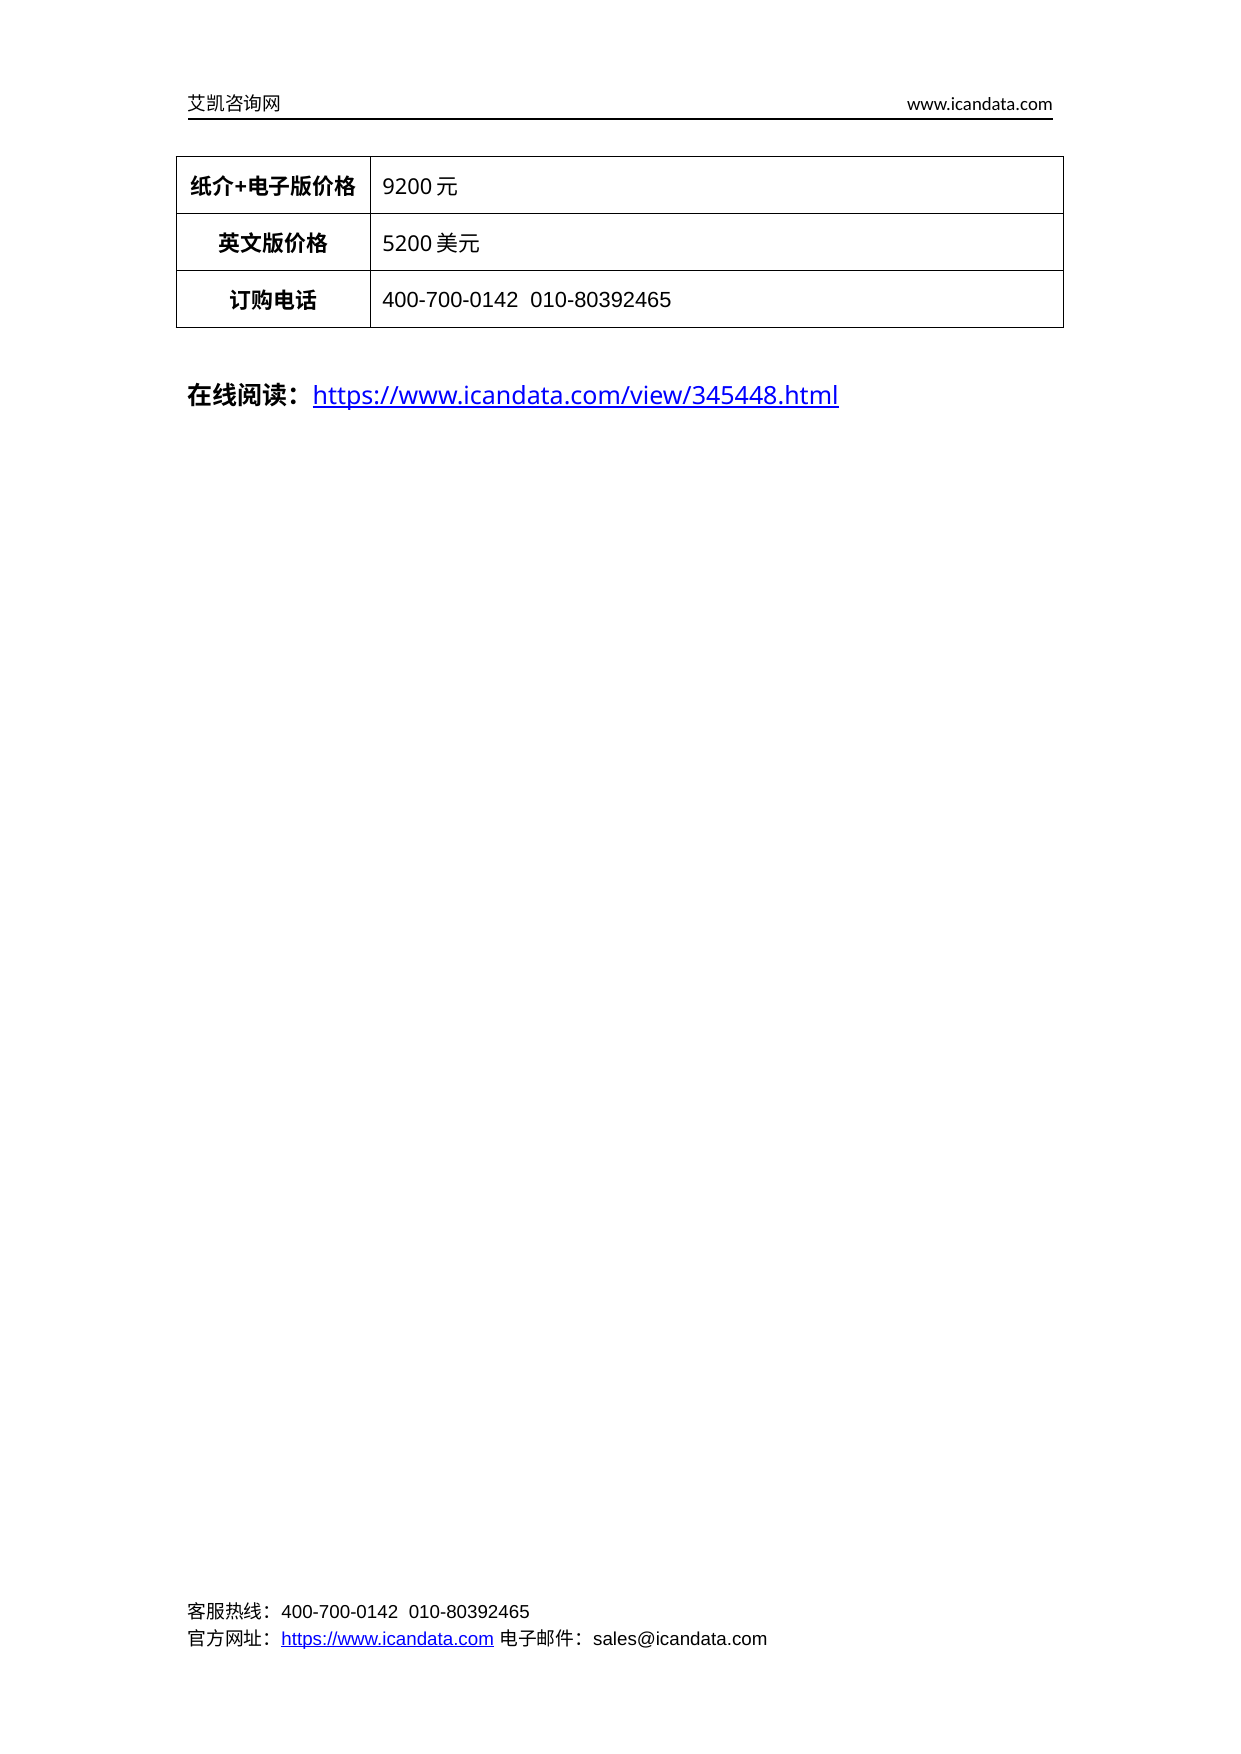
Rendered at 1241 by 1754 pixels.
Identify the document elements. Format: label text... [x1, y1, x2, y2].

table_cell 5200美元 [371, 214, 1063, 270]
table_cell 纸介+电子版价格 [177, 157, 370, 213]
table_cell 400-700-0142 010-80392465 [371, 271, 1063, 327]
text 在线阅读：https://www.icandata.com/view/345448.html [187, 361, 1053, 426]
table_cell 英文版价格 [177, 214, 370, 270]
table_cell 9200元 [371, 157, 1063, 213]
table_cell 订购电话 [177, 271, 370, 327]
